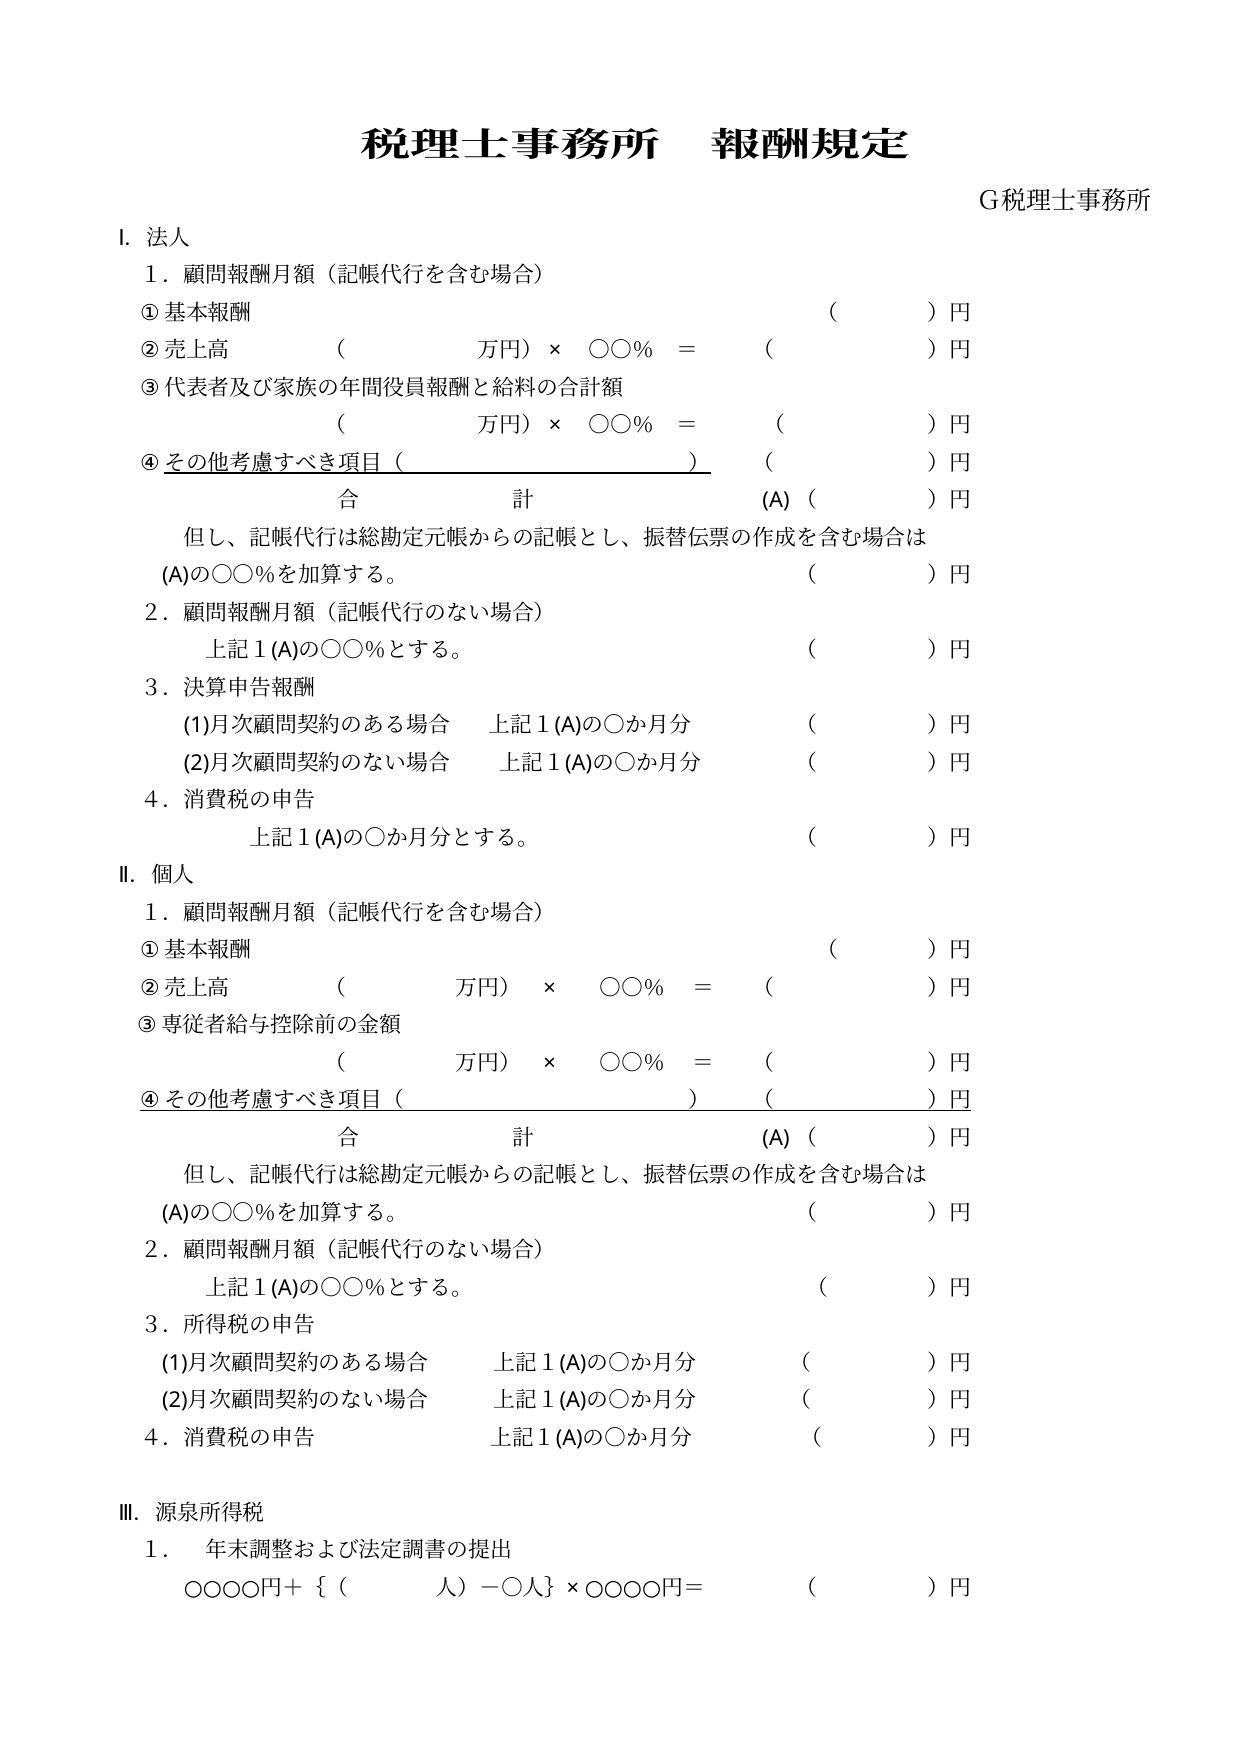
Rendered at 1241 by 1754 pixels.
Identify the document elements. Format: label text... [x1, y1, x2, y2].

text ①基本報酬 （ ）円 [140, 292, 1152, 330]
list 年末調整および法定調書の提出 [140, 1530, 1147, 1567]
text （ 万円） × ○○％ ＝ （ ）円 [137, 1042, 1152, 1080]
text （ 万円） × ○○％ ＝ （ ）円 [140, 405, 1152, 442]
text (2)月次顧問契約のない場合 上記１(A)の○か月分 （ ）円 [140, 742, 1147, 780]
text 合 計 (A) （ ）円 [140, 1117, 1147, 1155]
text 但し、記帳代行は総勘定元帳からの記帳とし、振替伝票の作成を含む場合は [140, 517, 1147, 555]
text 合 計 (A) （ ）円 [140, 480, 1147, 517]
text (A)の○○％を加算する。 （ ）円 [140, 1192, 1147, 1230]
text (1)月次顧問契約のある場合 上記１(A)の○か月分 （ ）円 [140, 705, 1147, 742]
text ①基本報酬 （ ）円 [140, 930, 1152, 967]
text 上記１(A)の○○％とする。 （ ）円 [140, 630, 1147, 667]
text Ⅱ．個人 [118, 855, 1147, 892]
text ４．消費税の申告 [140, 780, 1147, 817]
text Ⅲ．源泉所得税 [118, 1492, 1147, 1530]
text ④その他考慮すべき項目（ ） （ ）円 [140, 1080, 1152, 1117]
text ④その他考慮すべき項目（ ） （ ）円 [140, 442, 1152, 480]
text Ｇ税理士事務所 [118, 180, 1152, 217]
text Ⅰ．法人 [118, 217, 1152, 255]
text ４．消費税の申告 上記１(A)の○か月分 （ ）円 [118, 1417, 1147, 1455]
text (2)月次顧問契約のない場合 上記１(A)の○か月分 （ ）円 [118, 1380, 1147, 1417]
text ○○○○円＋｛（ 人）－○人｝× ○○○○円＝ （ ）円 [184, 1567, 1147, 1605]
text 税理士事務所 報酬規定 [118, 105, 1152, 180]
text ③代表者及び家族の年間役員報酬と給料の合計額 [140, 367, 1152, 405]
text ③専従者給与控除前の金額 [137, 1005, 1152, 1042]
text ②売上高 （ 万円） × ○○％ ＝ （ ）円 [140, 330, 1152, 367]
text ②売上高 （ 万円） × ○○％ ＝ （ ）円 [140, 967, 1152, 1005]
text 上記１(A)の○か月分とする。 （ ）円 [140, 817, 1147, 855]
text 但し、記帳代行は総勘定元帳からの記帳とし、振替伝票の作成を含む場合は [140, 1155, 1147, 1192]
text ３．所得税の申告 [140, 1305, 1147, 1342]
text １．顧問報酬月額（記帳代行を含む場合） [118, 255, 1152, 292]
text 上記１(A)の○○％とする。 （ ）円 [140, 1267, 1147, 1305]
text (A)の○○％を加算する。 （ ）円 [140, 555, 1147, 592]
text ３．決算申告報酬 [140, 667, 1147, 705]
text ２．顧問報酬月額（記帳代行のない場合） [140, 592, 1147, 630]
text (1)月次顧問契約のある場合 上記１(A)の○か月分 （ ）円 [140, 1342, 1147, 1380]
text ２．顧問報酬月額（記帳代行のない場合） [140, 1230, 1147, 1267]
text １．顧問報酬月額（記帳代行を含む場合） [118, 892, 1152, 930]
